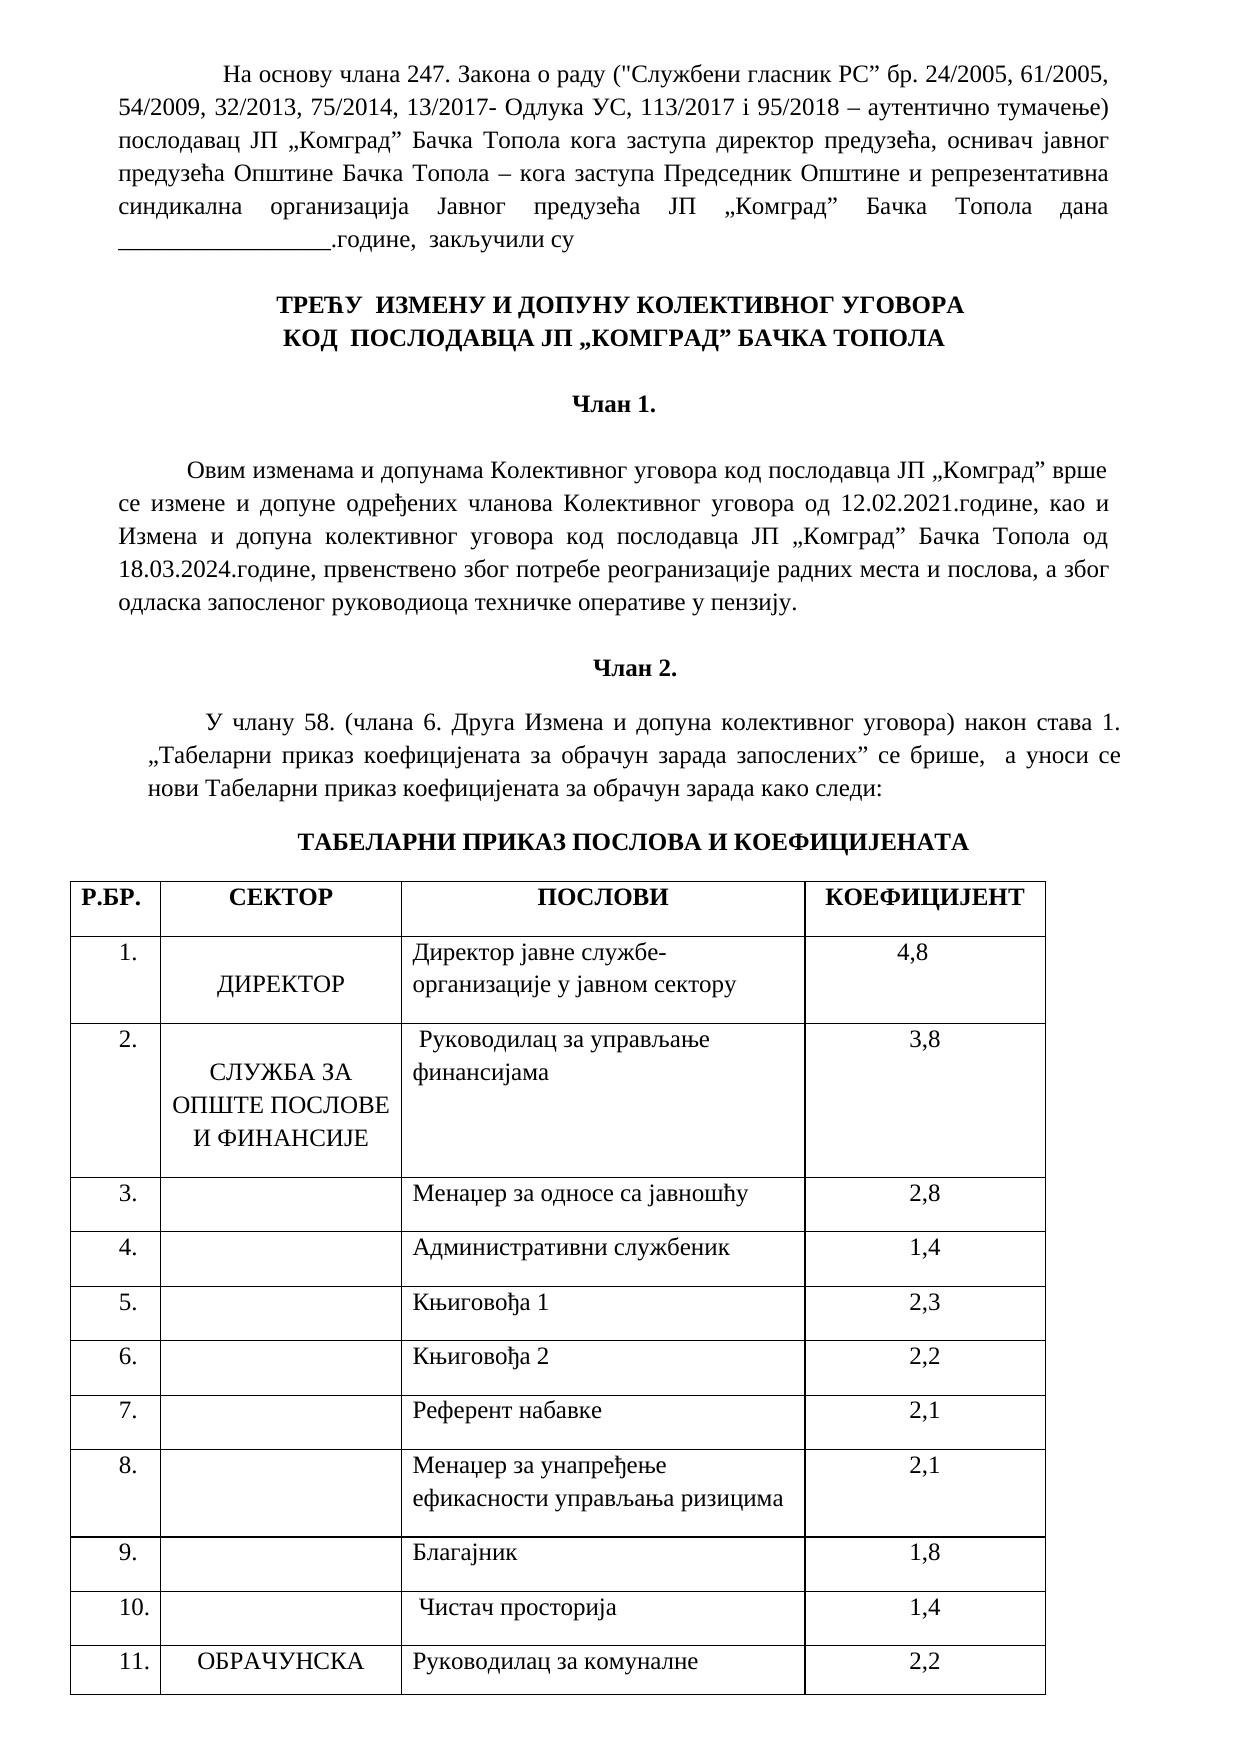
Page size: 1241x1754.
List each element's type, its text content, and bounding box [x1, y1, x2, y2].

table_cell [71, 1646, 160, 1694]
table_cell [161, 1232, 401, 1286]
text Члан 1. [118, 389, 1110, 418]
table_cell [161, 1538, 401, 1591]
table_cell [161, 1287, 401, 1340]
table_cell 2,3 [806, 1287, 1045, 1340]
text Члан 2. [148, 653, 1122, 682]
table_cell [161, 1178, 401, 1231]
table_header Р.БР. [71, 882, 160, 936]
text ТРЕЋУ ИЗМЕНУ И ДОПУНУ КОЛЕКТИВНОГ УГОВОРА [118, 290, 1110, 319]
table_cell [71, 1538, 160, 1591]
table_cell [161, 1341, 401, 1394]
table_cell [71, 1232, 160, 1286]
table_cell [161, 1450, 401, 1536]
text КОД ПОСЛОДАВЦА ЈП „КОМГРАД” БАЧКА ТОПОЛА [118, 323, 1110, 352]
table_cell ДИРЕКТОР [161, 937, 401, 1023]
table_header ПОСЛОВИ [402, 882, 804, 936]
table_cell [71, 1287, 160, 1340]
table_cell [161, 1646, 401, 1694]
table_cell Руководилац за управљање финансијама [402, 1024, 804, 1177]
table_cell Књиговођа 2 [402, 1341, 804, 1394]
table_cell [71, 1178, 160, 1231]
table_cell 2,8 [806, 1178, 1045, 1231]
text ТАБЕЛАРНИ ПРИКАЗ ПОСЛОВА И КОЕФИЦИЈЕНАТА [148, 827, 1122, 856]
table_cell Чистач просторија [402, 1592, 804, 1645]
table_cell [161, 1396, 401, 1449]
table_cell [71, 937, 160, 1023]
table_cell Књиговођа 1 [402, 1287, 804, 1340]
table_header СЕКТОР [161, 882, 401, 936]
table_cell 2,2 [806, 1341, 1045, 1394]
table_header КОЕФИЦИЈЕНТ [806, 882, 1045, 936]
table_cell 1,4 [806, 1232, 1045, 1286]
table_cell [71, 1341, 160, 1394]
table_cell Mенаџер за унапређење ефикасности управљања ризицима [402, 1450, 804, 1536]
table_cell 3,8 [806, 1024, 1045, 1177]
text На основу члана 247. Закона о раду ("Службени гласник РС” бр. 24/2005, 61/2005, 54/2009, 32/2013, 75/2014, 13/2017- Oдлука УС, 113/2017 i 95/2018 – aутентично тумачење) послодавац ЈП „Комград” Бачка Топола кога заступа директор предузећа, оснивач јавног предузећа Општине Бачка Топола – кога заступа Председник Општине и репрезентативна синдикална организација Јавног предузећа ЈП „Комград” Бачка Топола дана _________________.године, закључили су [118, 59, 1110, 253]
table_cell [161, 1592, 401, 1645]
table_cell [71, 1450, 160, 1536]
table_cell Референт набавке [402, 1396, 804, 1449]
table_cell [71, 1024, 160, 1177]
table_cell Директор јавне службе-организације у јавном сектору [402, 937, 804, 1023]
table_cell Административни службеник [402, 1232, 804, 1286]
table_cell 2,2 [806, 1646, 1045, 1694]
table_cell 2,1 [806, 1396, 1045, 1449]
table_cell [402, 1646, 804, 1694]
table_cell [71, 1592, 160, 1645]
table_cell 1,8 [806, 1538, 1045, 1591]
table_cell Менаџер за односе са јавношћу [402, 1178, 804, 1231]
table_cell 4,8 [806, 937, 1045, 1023]
table_cell СЛУЖБА ЗА ОПШТЕ ПОСЛОВЕ И ФИНАНСИЈЕ [161, 1024, 401, 1177]
table_cell Благајник [402, 1538, 804, 1591]
text У члану 58. (члана 6. Друга Измена и допуна колективног уговора) након става 1. „Табеларни приказ коефицијената за обрачун зарада запослених” се брише, а уноси се нови Tабеларни приказ коефицијената за обрачун зарада како следи: [148, 707, 1122, 802]
table_cell [71, 1396, 160, 1449]
text Овим изменама и допунама Колективног уговора код послодавца ЈП „Комград” врше се измене и допуне одређених чланова Колективног уговора од 12.02.2021.године, као и Измена и допуна колективног уговора код послодавца ЈП „Комград” Бачка Топола од 18.03.2024.године, првенствено због потребе реогранизације радних места и послова, а због одласка запосленог руководиоца техничке оперативе у пензију. [118, 455, 1110, 616]
table_cell 1,4 [806, 1592, 1045, 1645]
table_cell 2,1 [806, 1450, 1045, 1536]
